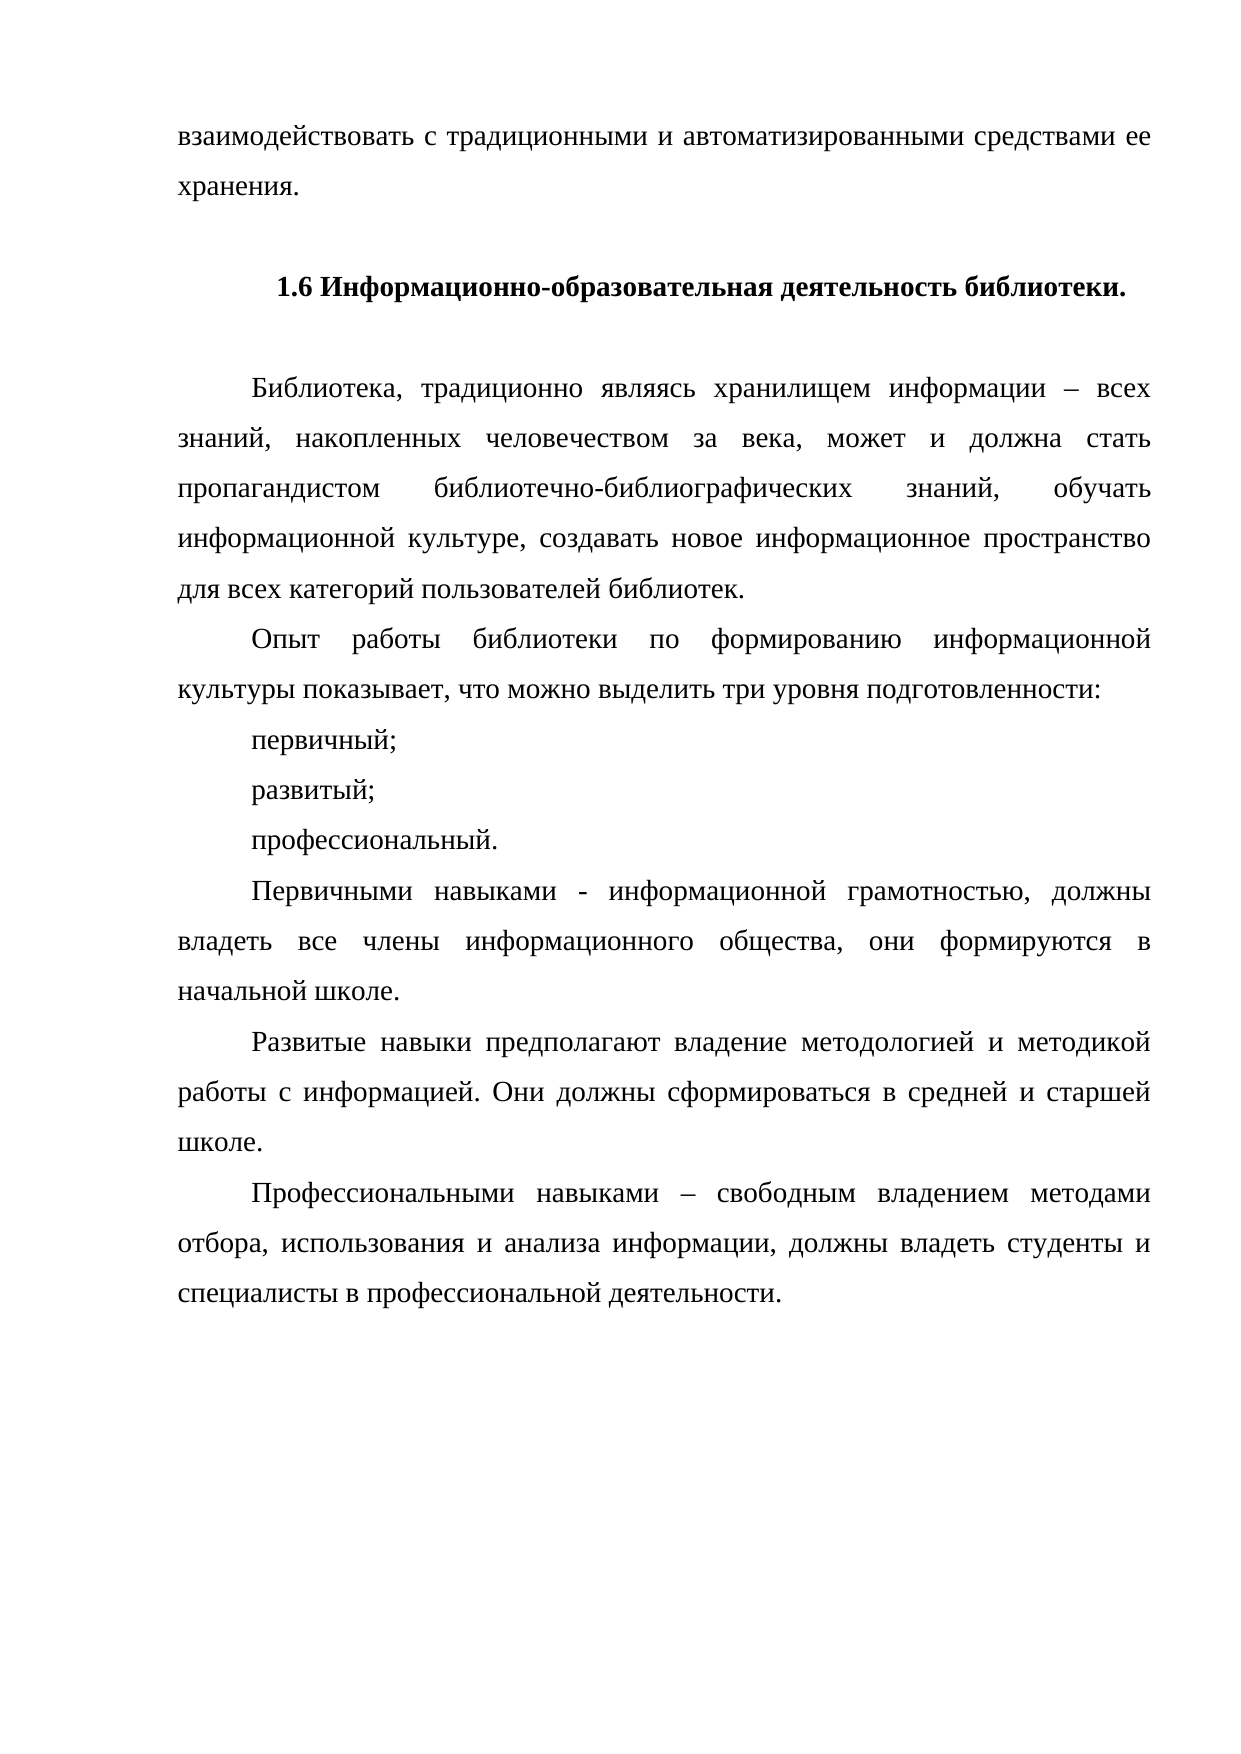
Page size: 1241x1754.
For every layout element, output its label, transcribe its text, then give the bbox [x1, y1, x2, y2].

text Библиотека, традиционно являясь хранилищем информации – всех знаний, накопленных человечеством за века, может и должна стать пропагандистом библиотечно-библиографических знаний, обучать информационной культуре, создавать новое информационное пространство для всех категорий пользователей библиотек. [177, 370, 1152, 604]
text 1.6 Информационно-образовательная деятельность библиотеки. [177, 269, 1152, 303]
text Первичными навыками - информационной грамотностью, должны владеть все члены информационного общества, они формируются в начальной школе. [177, 873, 1152, 1007]
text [177, 118, 1152, 202]
text профессиональный. [177, 822, 1152, 856]
text развитый; [177, 772, 1152, 806]
text Опыт работы библиотеки по формированию информационной культуры показывает, что можно выделить три уровня подготовленности: [177, 621, 1152, 705]
text Профессиональными навыками – свободным владением методами отбора, использования и анализа информации, должны владеть студенты и специалисты в профессиональной деятельности. [177, 1175, 1152, 1309]
text первичный; [177, 722, 1152, 755]
text Развитые навыки предполагают владение методологией и методикой работы с информацией. Они должны сформироваться в средней и старшей школе. [177, 1024, 1152, 1158]
